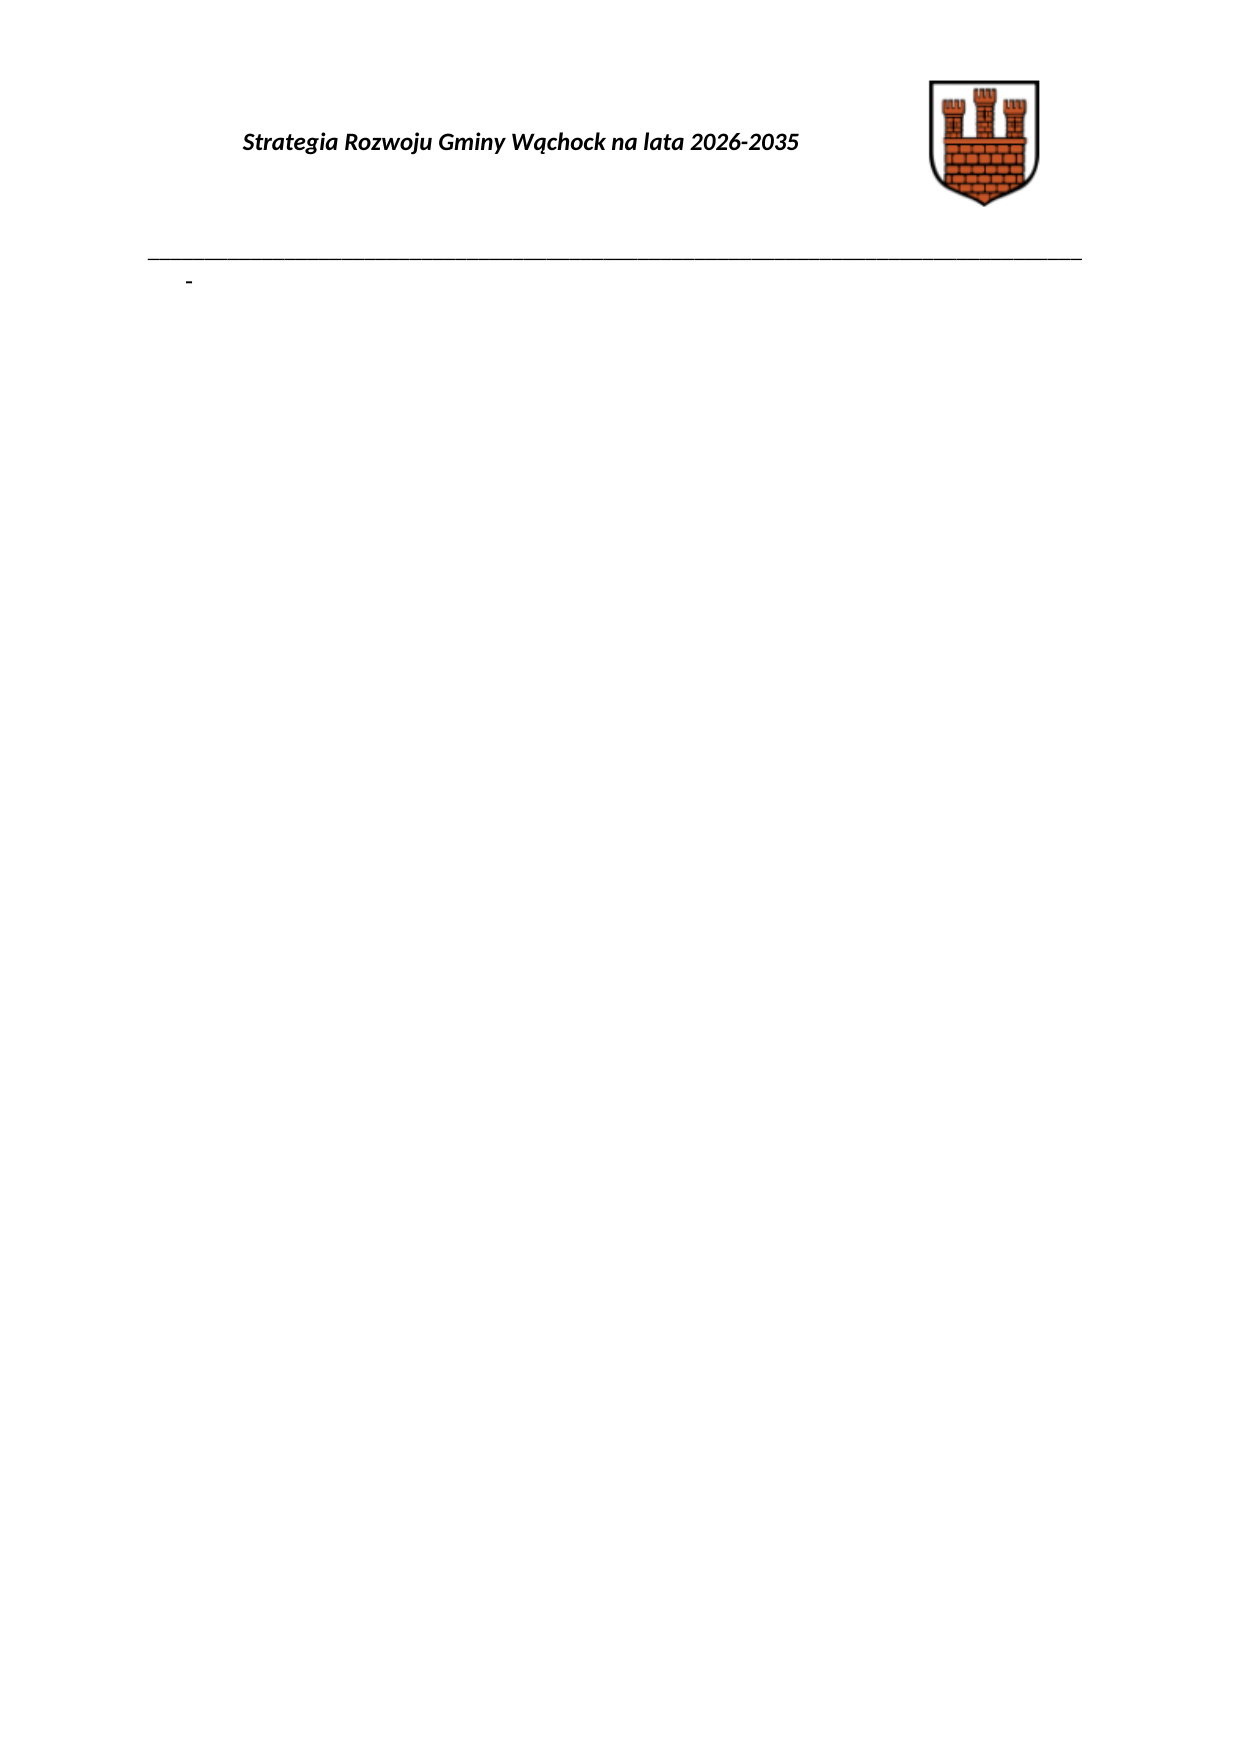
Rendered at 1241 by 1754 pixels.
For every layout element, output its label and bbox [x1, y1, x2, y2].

picture [920, 73, 1049, 210]
